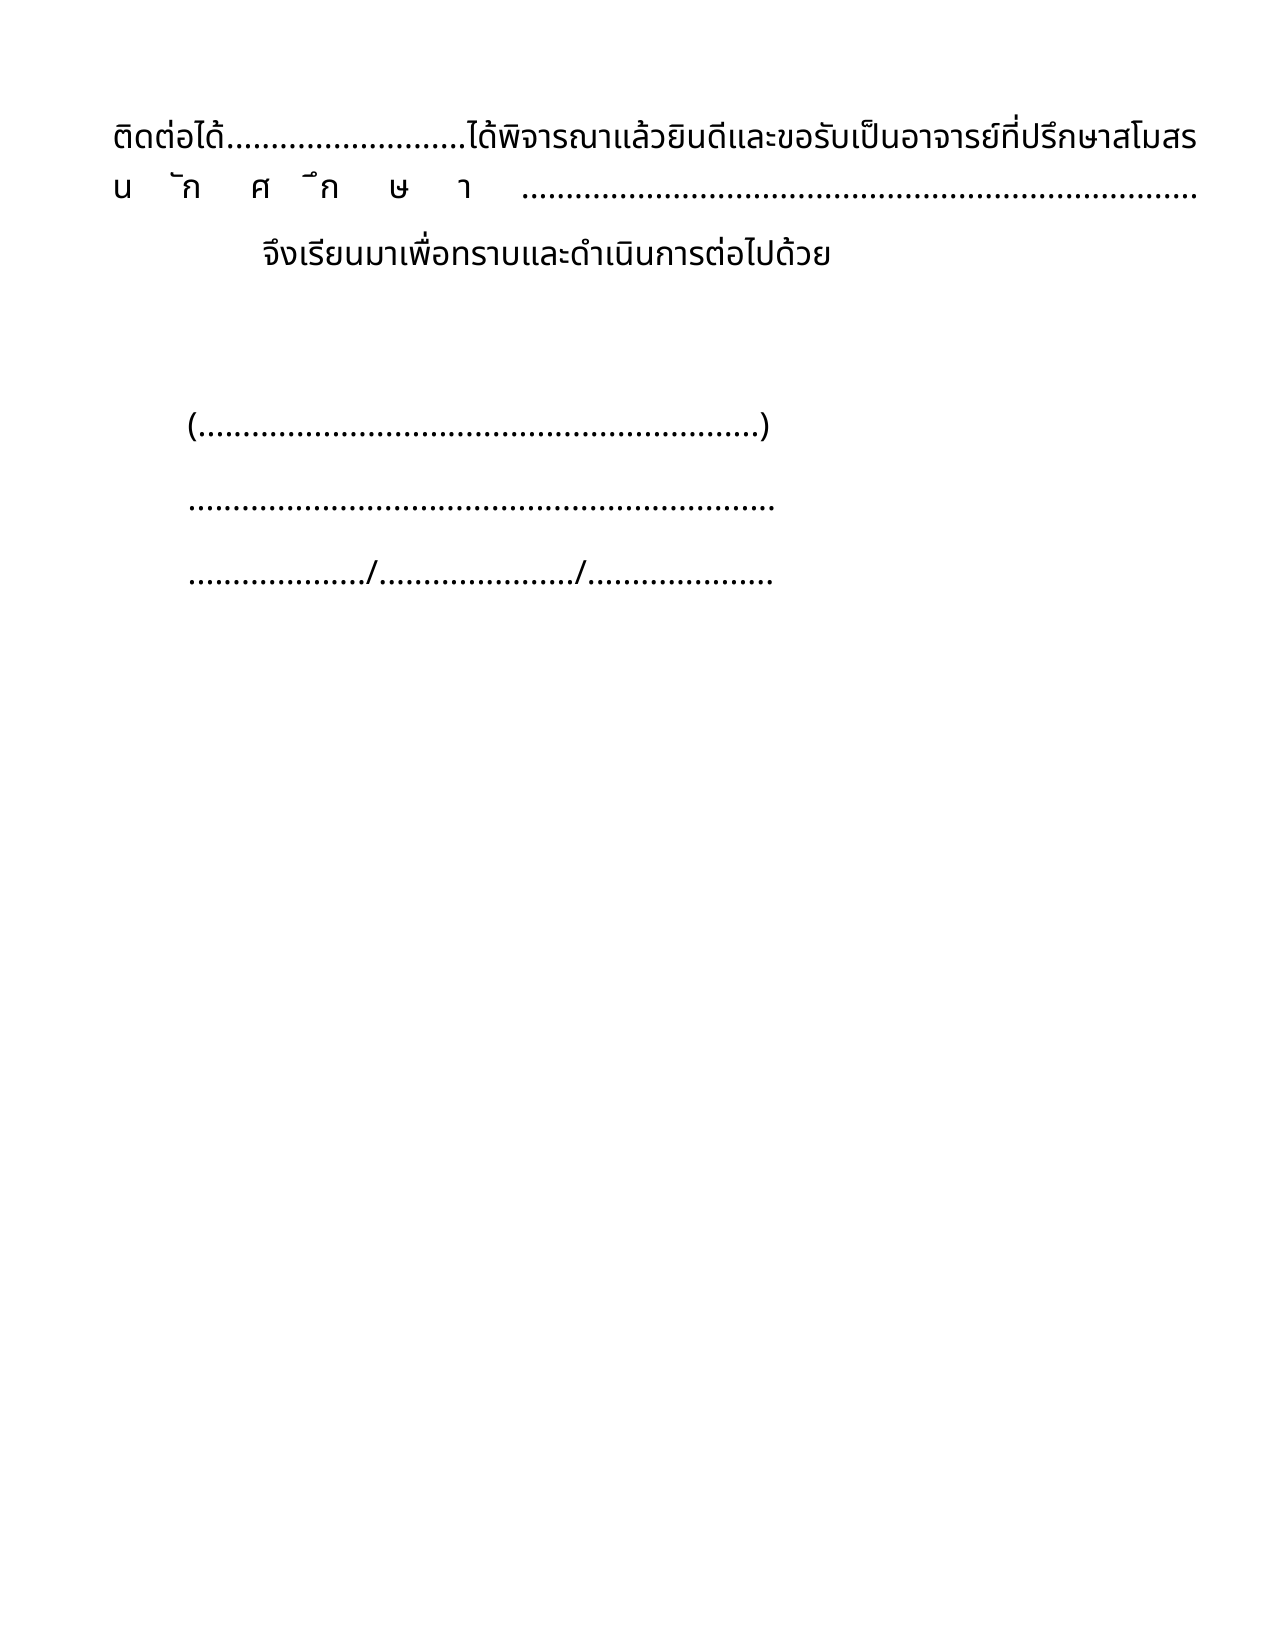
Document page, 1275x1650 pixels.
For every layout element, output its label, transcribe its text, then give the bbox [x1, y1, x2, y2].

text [112, 112, 1200, 214]
text จึงเรียนมาเพื่อทราบและดำเนินการต่อไปด้วย [262, 230, 1200, 281]
text ..................../....................../..................... [112, 520, 1200, 594]
text .................................................................. [112, 446, 1200, 520]
text (...............................................................) [112, 372, 1200, 446]
